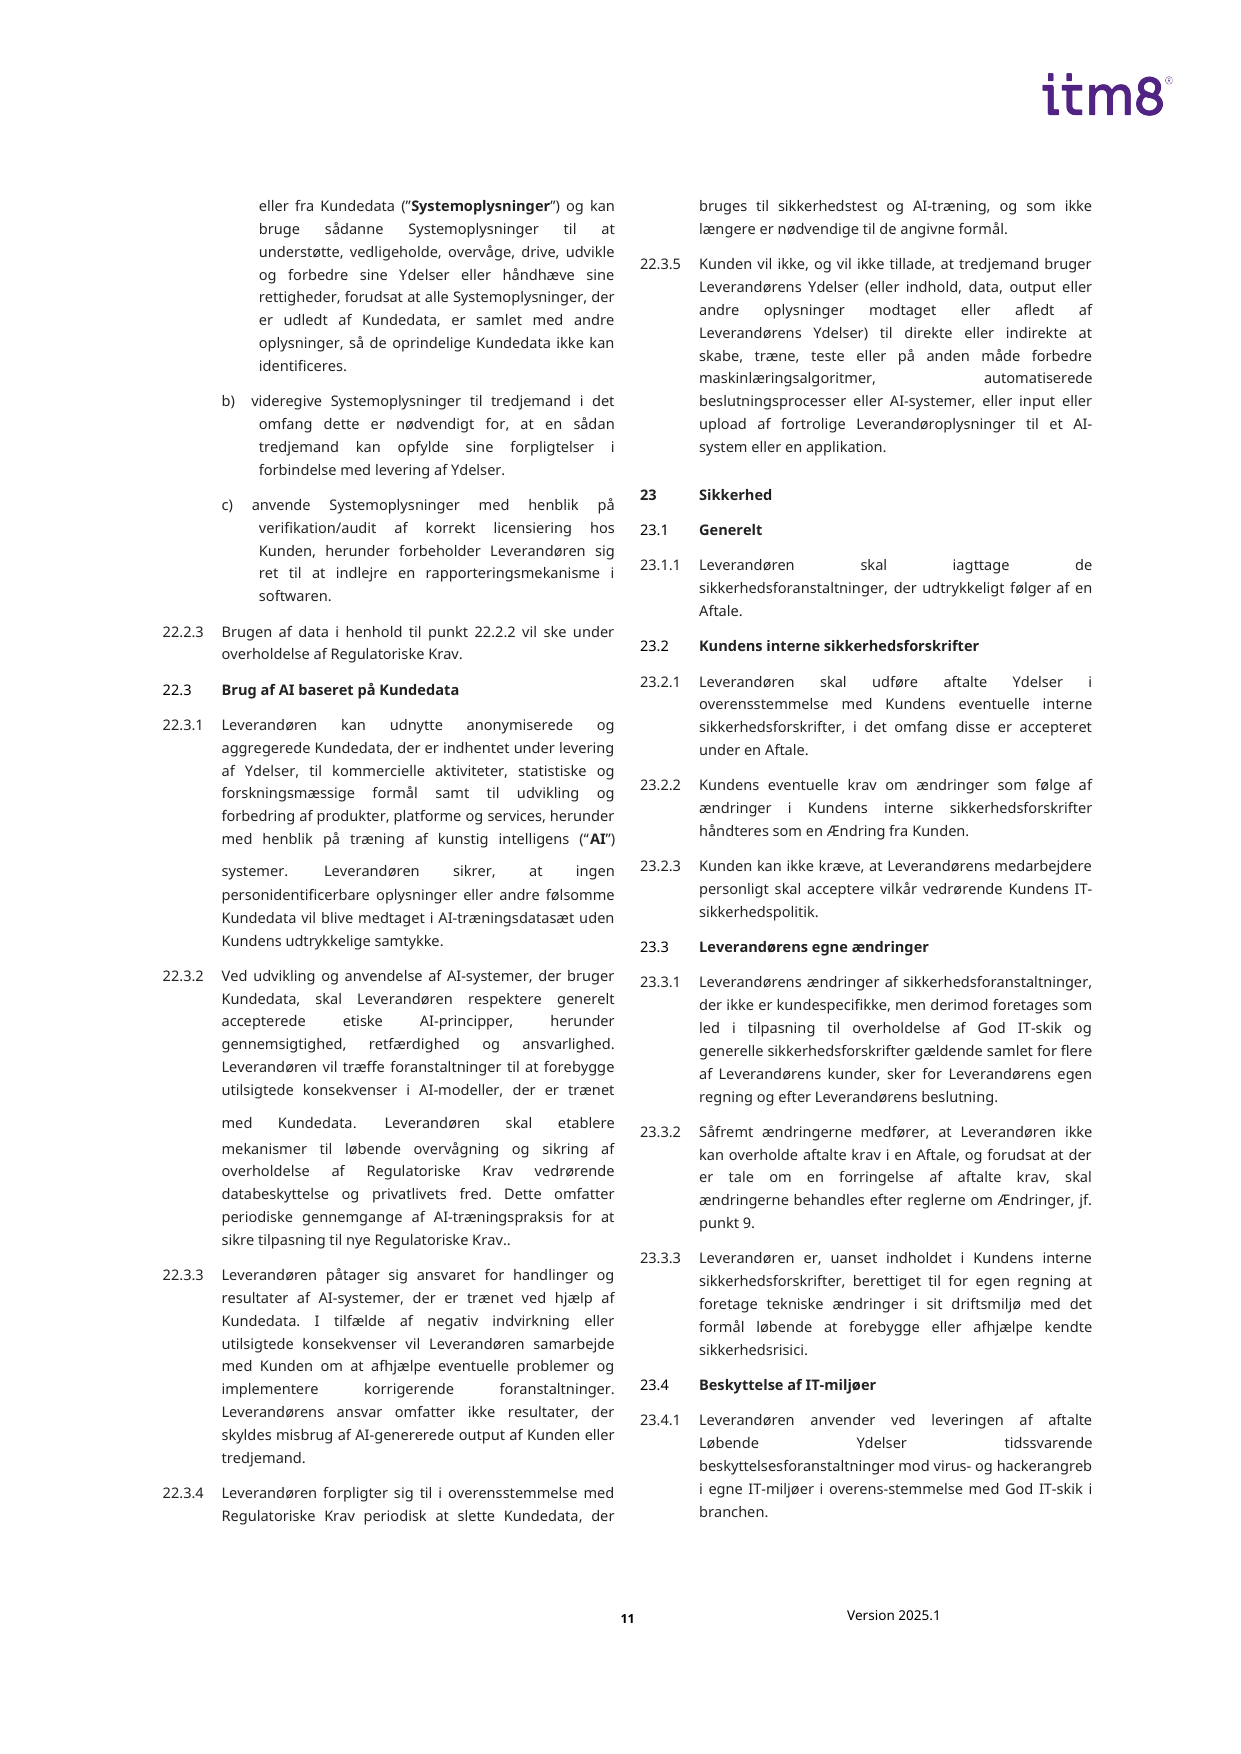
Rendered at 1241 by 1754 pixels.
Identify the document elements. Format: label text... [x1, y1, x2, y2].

text Kunden vil ikke, og vil ikke tillade, at tredjemand bruger Leverandørens Ydelser (eller indhold, data, output eller andre oplysninger modtaget eller afledt af Leverandørens Ydelser) til direkte eller indirekte at skabe, træne, teste eller på anden måde forbedre maskinlæringsalgoritmer, automatiserede beslutningsprocesser eller AI-systemer, eller input eller upload af fortrolige Leverandøroplysninger til et AI-system eller en applikation. [640, 254, 1092, 457]
subtitle Sikkerhed [640, 484, 1092, 504]
text Leverandøren forpligter sig til i overensstemmelse med Regulatoriske Krav periodisk at slette Kundedata, der bruges til sikkerhedstest og AI-træning, og som ikke længere er nødvendige til de angivne formål. [162, 1483, 615, 1526]
text Brugen af data i henhold til punkt 22.2.2 vil ske under overholdelse af Regulatoriske Krav. [162, 621, 615, 664]
picture [1042, 73, 1173, 116]
list Kunden kan ikke kræve, at Leverandørens medarbejdere personligt skal acceptere vilkår vedrørende Kundens IT-sikkerhedspolitik. [640, 856, 1092, 922]
list Leverandørens ændringer af sikkerhedsforanstaltninger, der ikke er kundespecifikke, men derimod foretages som led i tilpasning til overholdelse af God IT-skik og generelle sikkerhedsforskrifter gældende samlet for flere af Leverandørens kunder, sker for Leverandørens egen regning og efter Leverandørens beslutning. [640, 972, 1092, 1106]
text Leverandøren forpligter sig til i overensstemmelse med Regulatoriske Krav periodisk at slette Kundedata, der bruges til sikkerhedstest og AI-træning, og som ikke længere er nødvendige til de angivne formål. [640, 196, 1092, 239]
list Leverandøren skal udføre aftalte Ydelser i overensstemmelse med Kundens eventuelle interne sikkerhedsforskrifter, i det omfang disse er accepteret under en Aftale. [640, 671, 1092, 760]
text Ved udvikling og anvendelse af AI-systemer, der bruger Kundedata, skal Leverandøren respektere generelt accepterede etiske AI-principper, herunder gennemsigtighed, retfærdighed og ansvarlighed. Leverandøren vil træffe foranstaltninger til at forebygge utilsigtede konsekvenser i AI-modeller, der er trænet med Kundedata. Leverandøren skal etablere mekanismer til løbende overvågning og sikring af overholdelse af Regulatoriske Krav vedrørende databeskyttelse og privatlivets fred. Dette omfatter periodiske gennemgange af AI-træningspraksis for at sikre tilpasning til nye Regulatoriske Krav.. [162, 966, 615, 1249]
list Leverandøren er, uanset indholdet i Kundens interne sikkerhedsforskrifter, berettiget til for egen regning at foretage tekniske ændringer i sit driftsmiljø med det formål løbende at forebygge eller afhjælpe kendte sikkerhedsrisici. [640, 1248, 1092, 1359]
text Brug af AI baseret på Kundedata [162, 679, 615, 699]
list Såfremt ændringerne medfører, at Leverandøren ikke kan overholde aftalte krav i en Aftale, og forudsat at der er tale om en forringelse af aftalte krav, skal ændringerne behandles efter reglerne om Ændringer, jf. punkt 9. [640, 1122, 1092, 1233]
text Leverandøren kan udnytte anonymiserede og aggregerede Kundedata, der er indhentet under levering af Ydelser, til kommercielle aktiviteter, statistiske og forskningsmæssige formål samt til udvikling og forbedring af produkter, platforme og services, herunder med henblik på træning af kunstig intelligens (“AI”) systemer. Leverandøren sikrer, at ingen personidentificerbare oplysninger eller andre følsomme Kundedata vil blive medtaget i AI-træningsdatasæt uden Kundens udtrykkelige samtykke. [162, 715, 615, 950]
list b) videregive Systemoplysninger til tredjemand i det omfang dette er nødvendigt for, at en sådan tredjemand kan opfylde sine forpligtelser i forbindelse med levering af Ydelser. [221, 391, 615, 479]
list Leverandøren skal iagttage de sikkerhedsforanstaltninger, der udtrykkeligt følger af en Aftale. [640, 555, 1092, 621]
list Leverandørens egne ændringer [640, 937, 1092, 957]
list Beskyttelse af IT-miljøer [640, 1375, 1092, 1395]
list Kundens interne sikkerhedsforskrifter [640, 636, 1092, 656]
text Leverandøren påtager sig ansvaret for handlinger og resultater af AI-systemer, der er trænet ved hjælp af Kundedata. I tilfælde af negativ indvirkning eller utilsigtede konsekvenser vil Leverandøren samarbejde med Kunden om at afhjælpe eventuelle problemer og implementere korrigerende foranstaltninger. Leverandørens ansvar omfatter ikke resultater, der skyldes misbrug af AI-genererede output af Kunden eller tredjemand. [162, 1265, 615, 1467]
list Leverandøren anvender ved leveringen af aftalte Løbende Ydelser tidssvarende beskyttelsesforanstaltninger mod virus- og hackerangreb i egne IT-miljøer i overens-stemmelse med God IT-skik i branchen. [640, 1410, 1092, 1521]
list Kundens eventuelle krav om ændringer som følge af ændringer i Kundens interne sikkerhedsforskrifter håndteres som en Ændring fra Kunden. [640, 775, 1092, 841]
list c) anvende Systemoplysninger med henblik på verifikation/audit af korrekt licensiering hos Kunden, herunder forbeholder Leverandøren sig ret til at indlejre en rapporteringsmekanisme i softwaren. [221, 495, 615, 606]
list Generelt [640, 520, 1092, 540]
